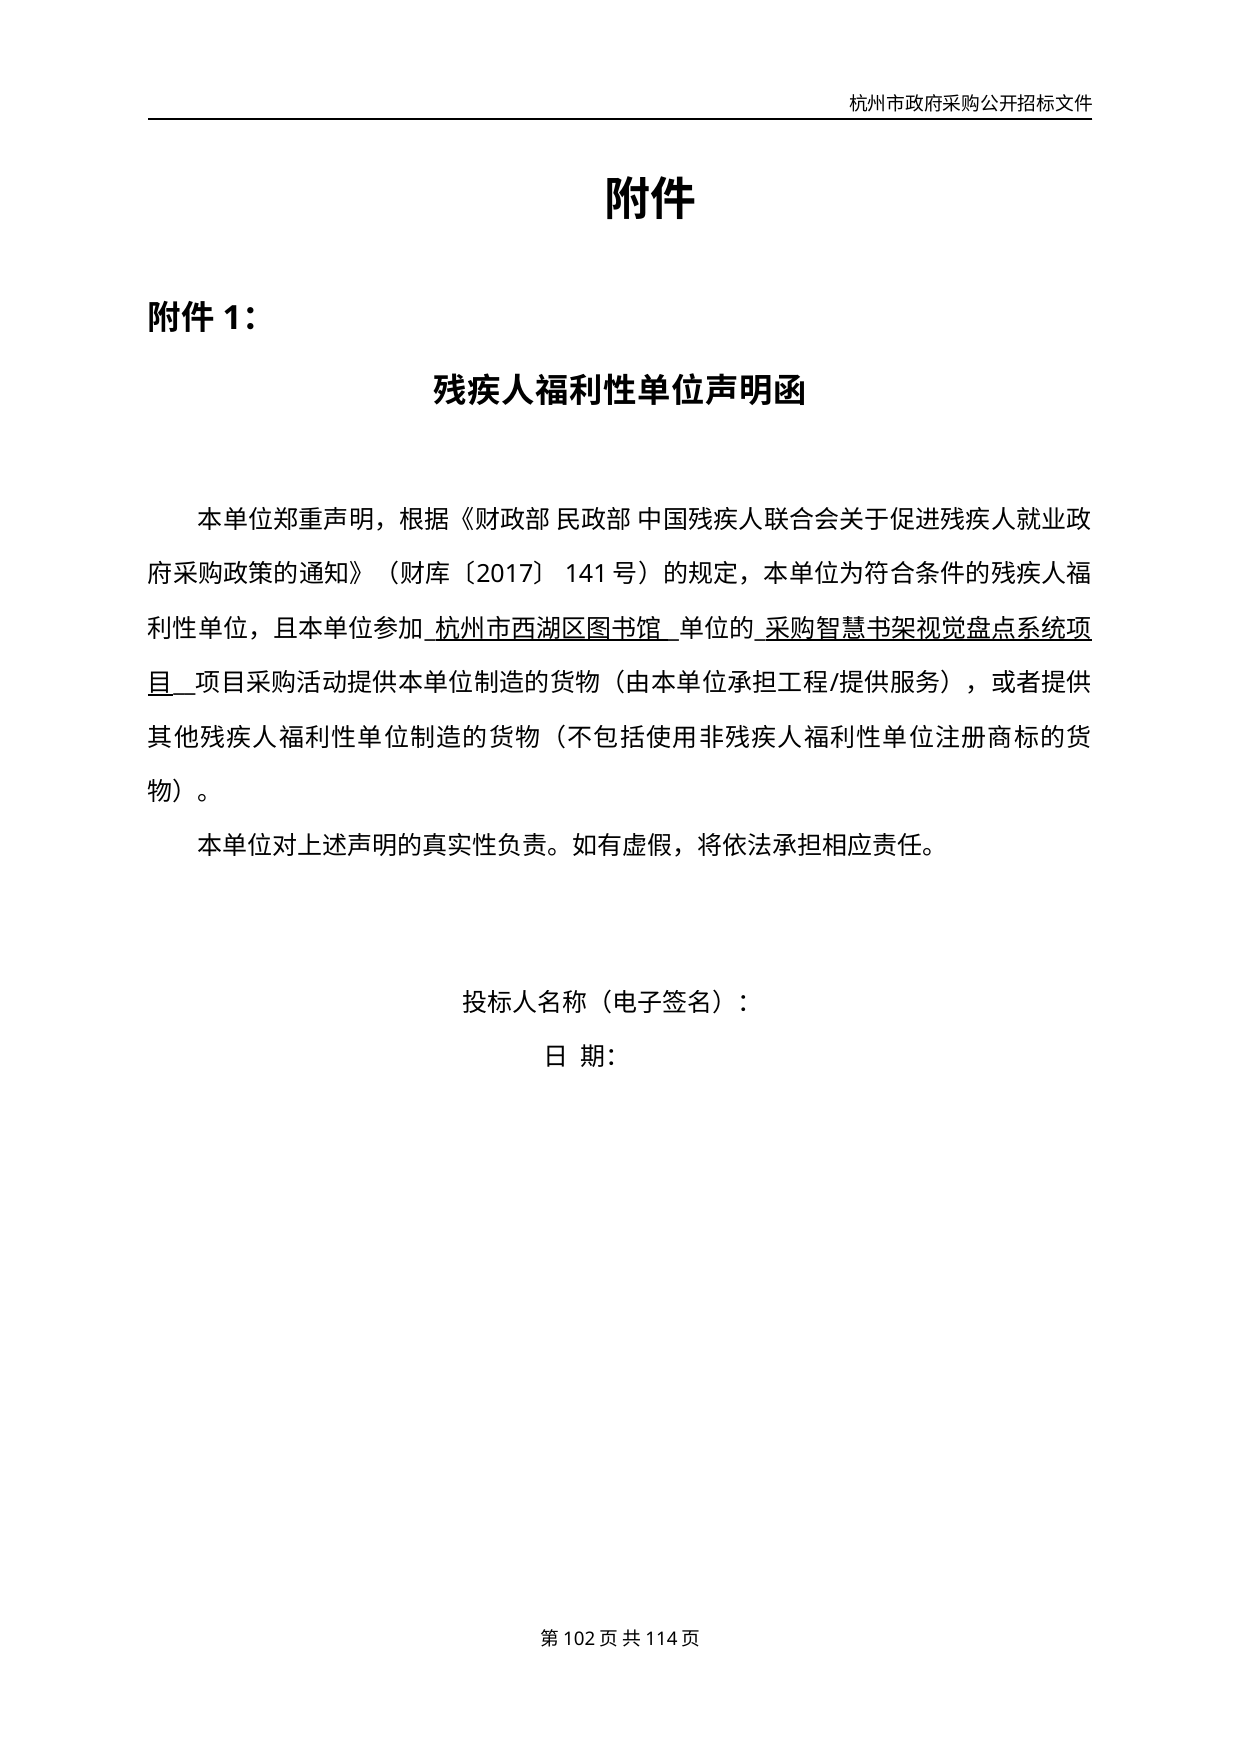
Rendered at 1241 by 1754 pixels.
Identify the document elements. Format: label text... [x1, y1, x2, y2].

text 残疾人福利性单位声明函 [148, 363, 1092, 412]
text 本单位对上述声明的真实性负责。如有虚假，将依法承担相应责任。 [148, 826, 1092, 862]
text 本单位郑重声明，根据《财政部 民政部 中国残疾人联合会关于促进残疾人就业政府采购政策的通知》（财库〔2017〕 141号）的规定，本单位为符合条件的残疾人福利性单位，且本单位参加_杭州市西湖区图书馆 _单位的_采购智慧书架视觉盘点系统项目__项目采购活动提供本单位制造的货物（由本单位承担工程/提供服务），或者提供其他残疾人福利性单位制造的货物（不包括使用非残疾人福利性单位注册商标的货物）。 [148, 499, 1092, 808]
text 日 期： [148, 1037, 930, 1073]
subtitle 附件 [282, 162, 1092, 228]
text 投标人名称（电子签名）： [148, 982, 930, 1018]
text 附件1： [148, 291, 1092, 339]
